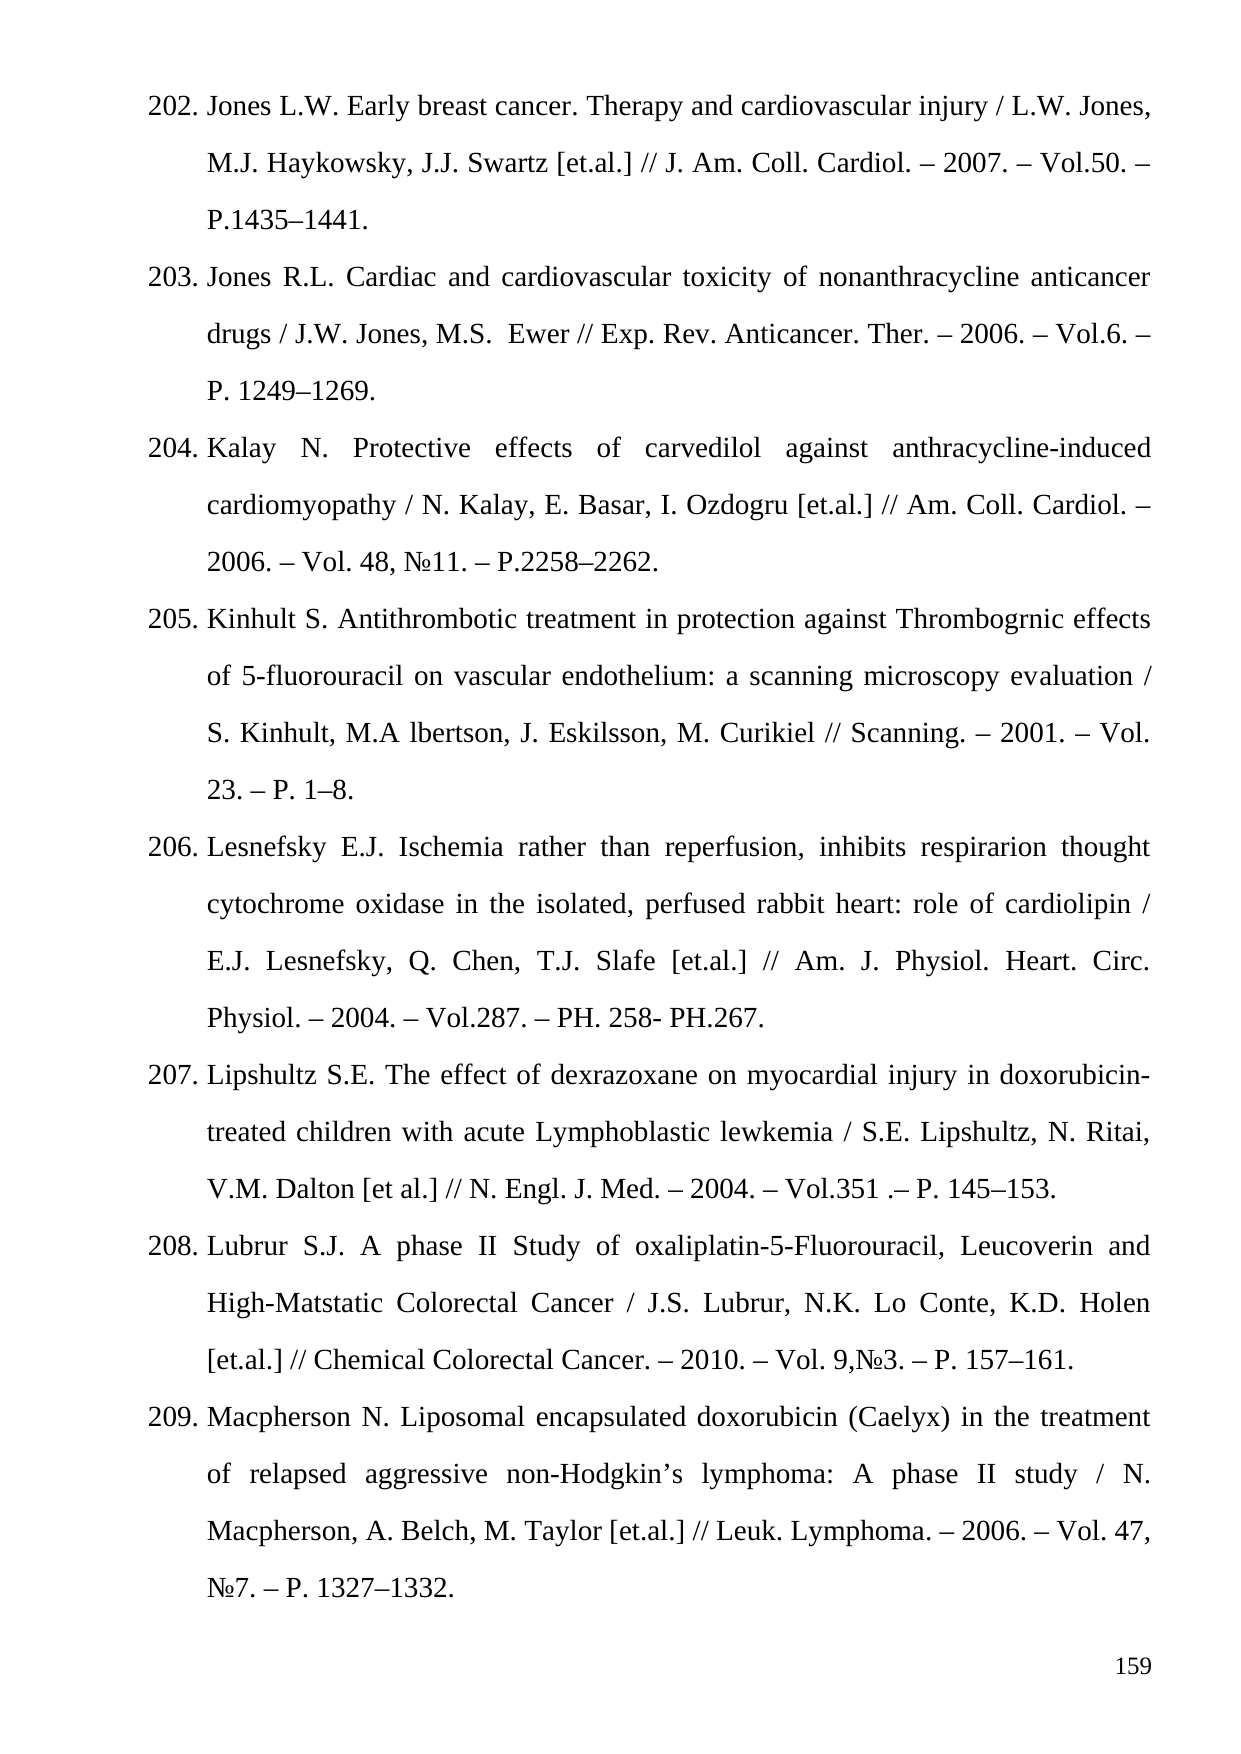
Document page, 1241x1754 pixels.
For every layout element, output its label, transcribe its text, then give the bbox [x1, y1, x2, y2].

list Macpherson N. Liposomal encapsulated doxorubicin (Caelyx) in the treatment of relapsed aggressive non-Hodgkin’s lymphoma: A phase II study / N. Macpherson, A. Belch, M. Taylor [et.al.] // Leuk. Lymphoma. – 2006. – Vol. 47, №7. – P. 1327–1332. [148, 1399, 1152, 1603]
list Kinhult S. Antithrombotic treatment in protection against Thrombogrnic effects of 5-fluorouracil on vascular endothelium: a scanning microscopy evaluation / S. Kinhult, M.A lbertson, J. Eskilsson, M. Curikiel // Scanning. – 2001. – Vol. 23. – P. 1–8. [148, 601, 1152, 806]
list Lubrur S.J. A phase II Study of oxaliplatin-5-Fluorouracil, Leucoverin and High-Matstatic Colorectal Cancer / J.S. Lubrur, N.K. Lo Conte, K.D. Holen [et.al.] // Chemical Colorectal Cancer. – 2010. – Vol. 9,№3. – Р. 157–161. [148, 1228, 1152, 1376]
list Kalay N. Protective effects of carvedilol against anthracycline-induced cardiomyopathy / N. Kalay, E. Basar, I. Ozdogru [et.al.] // Am. Coll. Cardiol. – 2006. – Vol. 48, №11. – P.2258–2262. [148, 430, 1152, 578]
list Lesnefsky E.J. Ischemia rather than reperfusion, inhibits respirarion thought cytochrome oxidase in the isolated, perfused rabbit heart: role of cardiolipin / E.J. Lesnefsky, Q. Chen, T.J. Slafe [et.al.] // Am. J. Physiol. Heart. Circ. Physiol. – 2004. – Vol.287. – PH. 258- PH.267. [148, 829, 1152, 1034]
list Jones R.L. Cardiac and cardiovascular toxicity of nonanthracycline anticancer drugs / J.W. Jones, M.S. Ewer // Exp. Rev. Anticancer. Ther. – 2006. – Vol.6. – P. 1249–1269. [148, 259, 1152, 407]
list Jones L.W. Early breast cancer. Therapy and cardiovascular injury / L.W. Jones, M.J. Haykowsky, J.J. Swartz [et.al.] // J. Am. Coll. Cardiol. – 2007. – Vol.50. – P.1435–1441. [148, 88, 1152, 236]
list Lipshultz S.E. The effect of dexrazoxane on myocardial injury in doxorubicin-treated children with acute Lymphoblastic lewkemia / S.E. Lipshultz, N. Ritai, V.M. Dalton [et al.] // N. Engl. J. Med. – 2004. – Vol.351 .– P. 145–153. [148, 1057, 1152, 1205]
